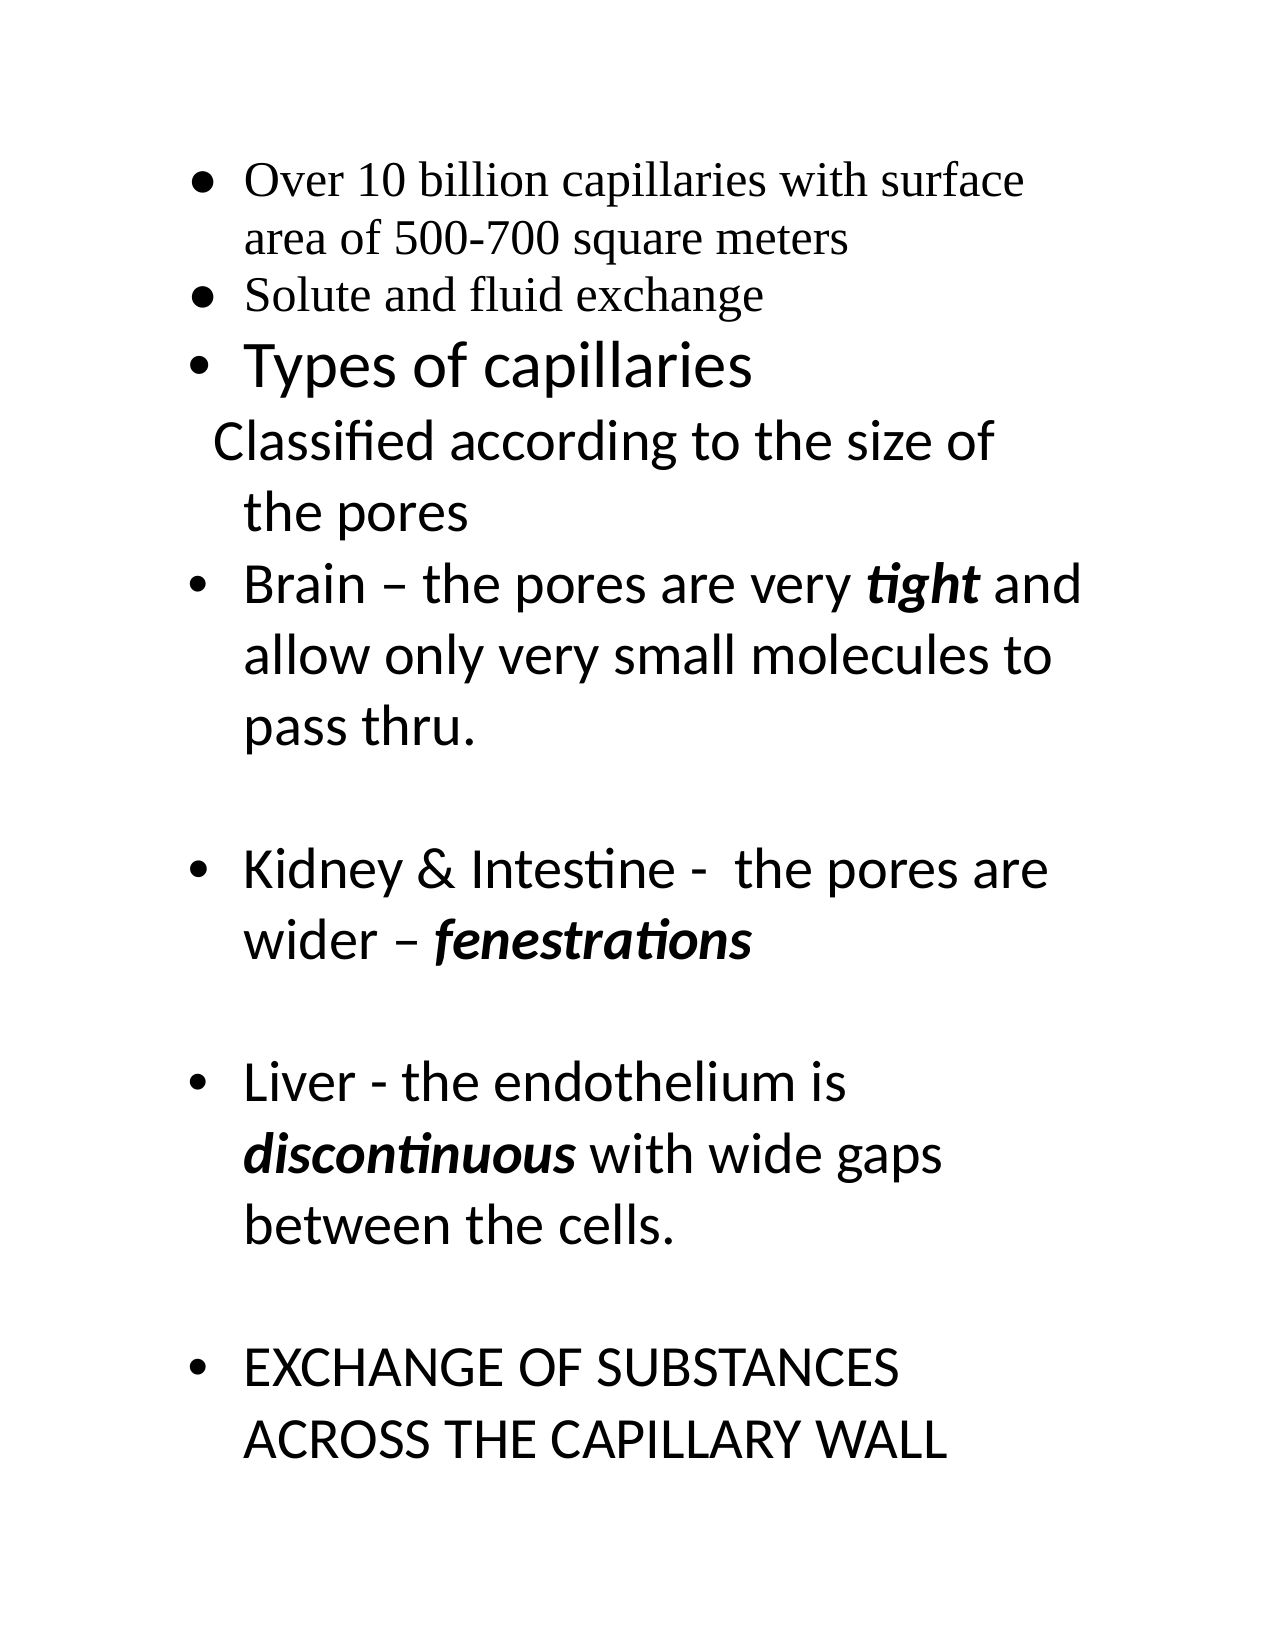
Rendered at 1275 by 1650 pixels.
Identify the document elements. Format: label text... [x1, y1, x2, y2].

list Liver - the endothelium is discontinuous with wide gaps between the cells. [187, 1045, 1087, 1259]
text Classified according to the size of the pores [187, 404, 1087, 546]
list Over 10 billion capillaries with surface area of 500-700 square meters [187, 150, 1087, 265]
list Brain – the pores are very tight and allow only very small molecules to pass thru. [187, 546, 1087, 760]
list Solute and fluid exchange [187, 265, 1087, 322]
list Types of capillaries [187, 322, 1087, 404]
list Kidney & Intestine - the pores are wider – fenestrations [187, 831, 1087, 974]
list EXCHANGE OF SUBSTANCES ACROSS THE CAPILLARY WALL [187, 1330, 1087, 1473]
